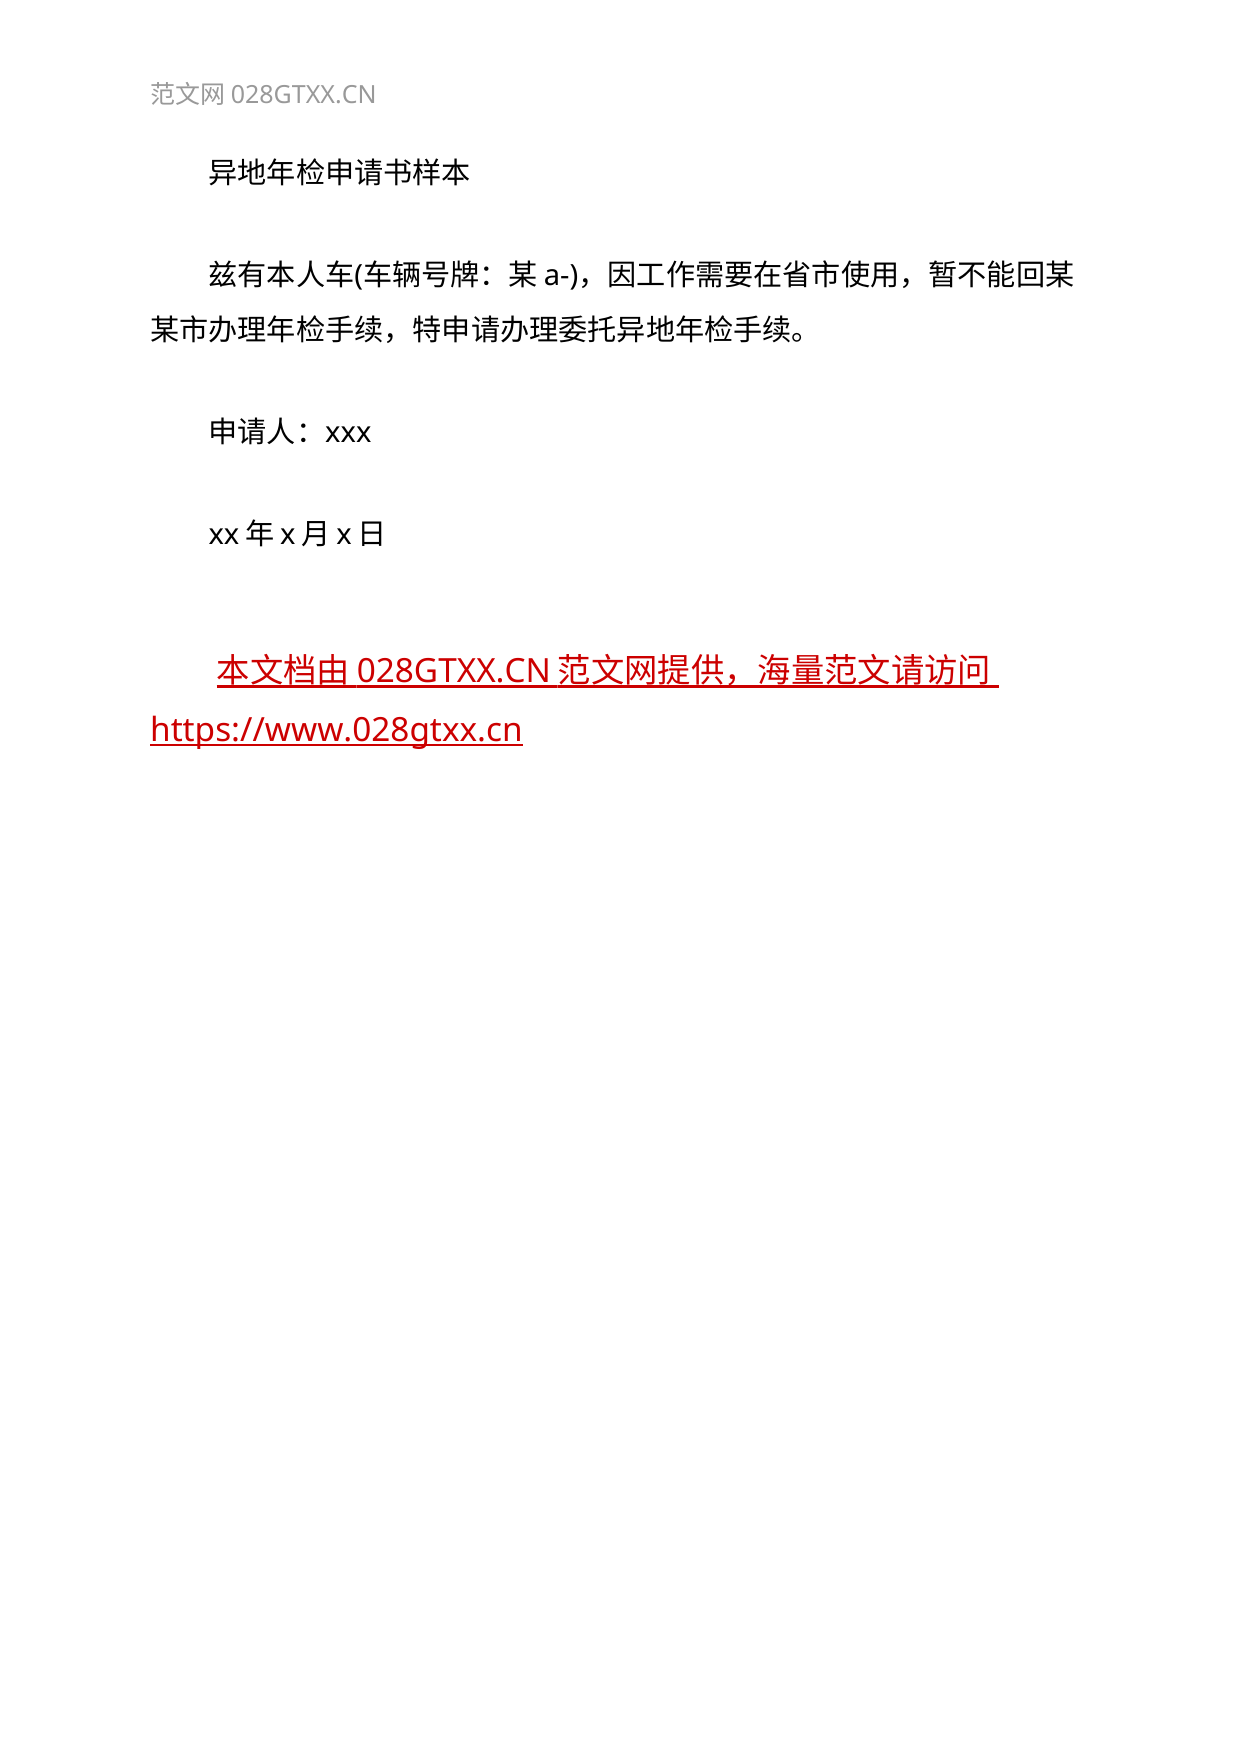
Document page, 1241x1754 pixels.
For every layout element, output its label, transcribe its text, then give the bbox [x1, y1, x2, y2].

text 兹有本人车(车辆号牌：某a-)，因工作需要在省市使用，暂不能回某某市办理年检手续，特申请办理委托异地年检手续。 [150, 252, 1090, 349]
text 异地年检申请书样本 [150, 150, 1090, 192]
text xx年x月x日 [150, 511, 1090, 553]
text 申请人：xxx [150, 408, 1090, 451]
text 本文档由028GTXX.CN范文网提供，海量范文请访问 https://www.028gtxx.cn [150, 644, 1090, 751]
